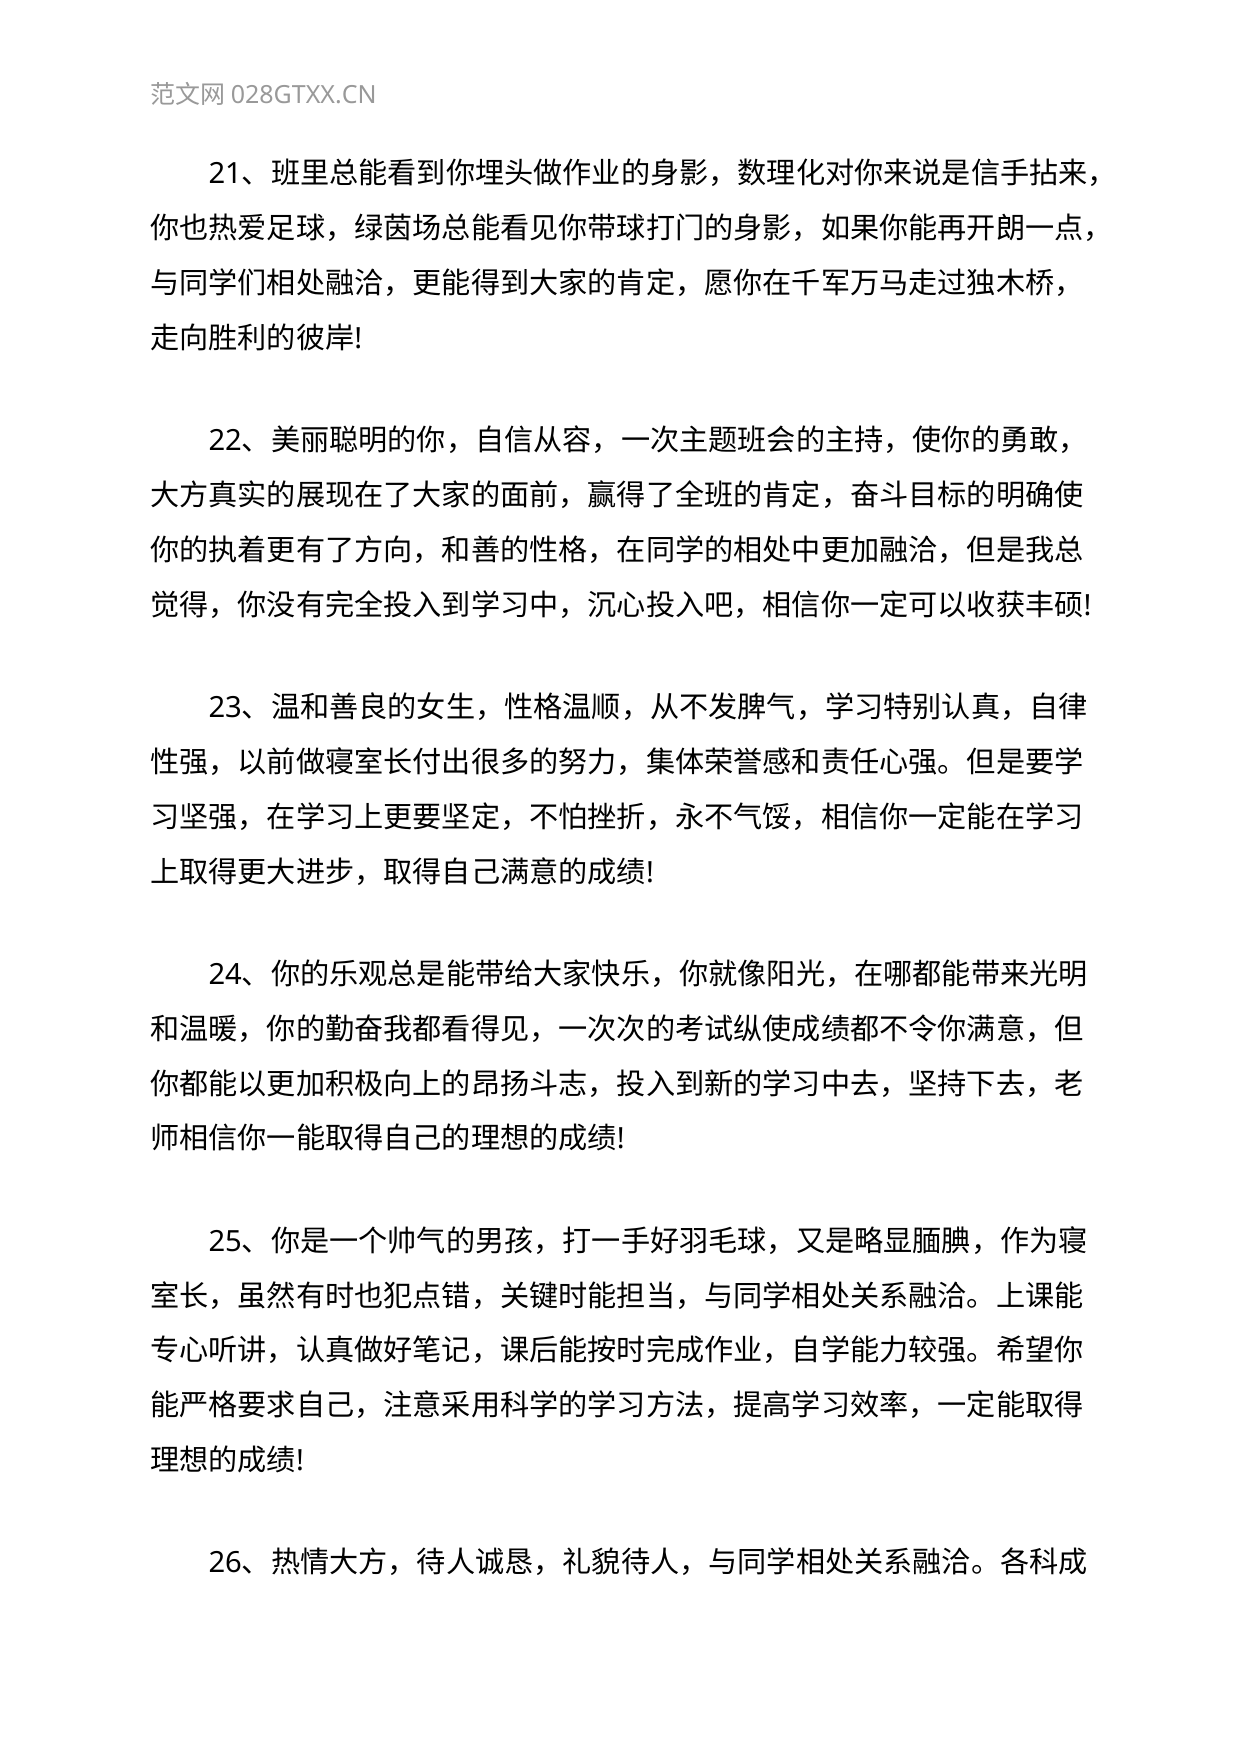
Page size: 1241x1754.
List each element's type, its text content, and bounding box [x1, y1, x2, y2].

text 24、你的乐观总是能带给大家快乐，你就像阳光，在哪都能带来光明和温暖，你的勤奋我都看得见，一次次的考试纵使成绩都不令你满意，但你都能以更加积极向上的昂扬斗志，投入到新的学习中去，坚持下去，老师相信你一能取得自己的理想的成绩! [150, 950, 1090, 1157]
text 21、班里总能看到你埋头做作业的身影，数理化对你来说是信手拈来，你也热爱足球，绿茵场总能看见你带球打门的身影，如果你能再开朗一点，与同学们相处融洽，更能得到大家的肯定，愿你在千军万马走过独木桥，走向胜利的彼岸! [150, 150, 1090, 357]
text 22、美丽聪明的你，自信从容，一次主题班会的主持，使你的勇敢，大方真实的展现在了大家的面前，赢得了全班的肯定，奋斗目标的明确使你的执着更有了方向，和善的性格，在同学的相处中更加融洽，但是我总觉得，你没有完全投入到学习中，沉心投入吧，相信你一定可以收获丰硕! [150, 417, 1090, 624]
text 25、你是一个帅气的男孩，打一手好羽毛球，又是略显腼腆，作为寝室长，虽然有时也犯点错，关键时能担当，与同学相处关系融洽。上课能专心听讲，认真做好笔记，课后能按时完成作业，自学能力较强。希望你能严格要求自己，注意采用科学的学习方法，提高学习效率，一定能取得理想的成绩! [150, 1217, 1090, 1479]
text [150, 1539, 1090, 1581]
text 23、温和善良的女生，性格温顺，从不发脾气，学习特别认真，自律性强，以前做寝室长付出很多的努力，集体荣誉感和责任心强。但是要学习坚强，在学习上更要坚定，不怕挫折，永不气馁，相信你一定能在学习上取得更大进步，取得自己满意的成绩! [150, 683, 1090, 891]
